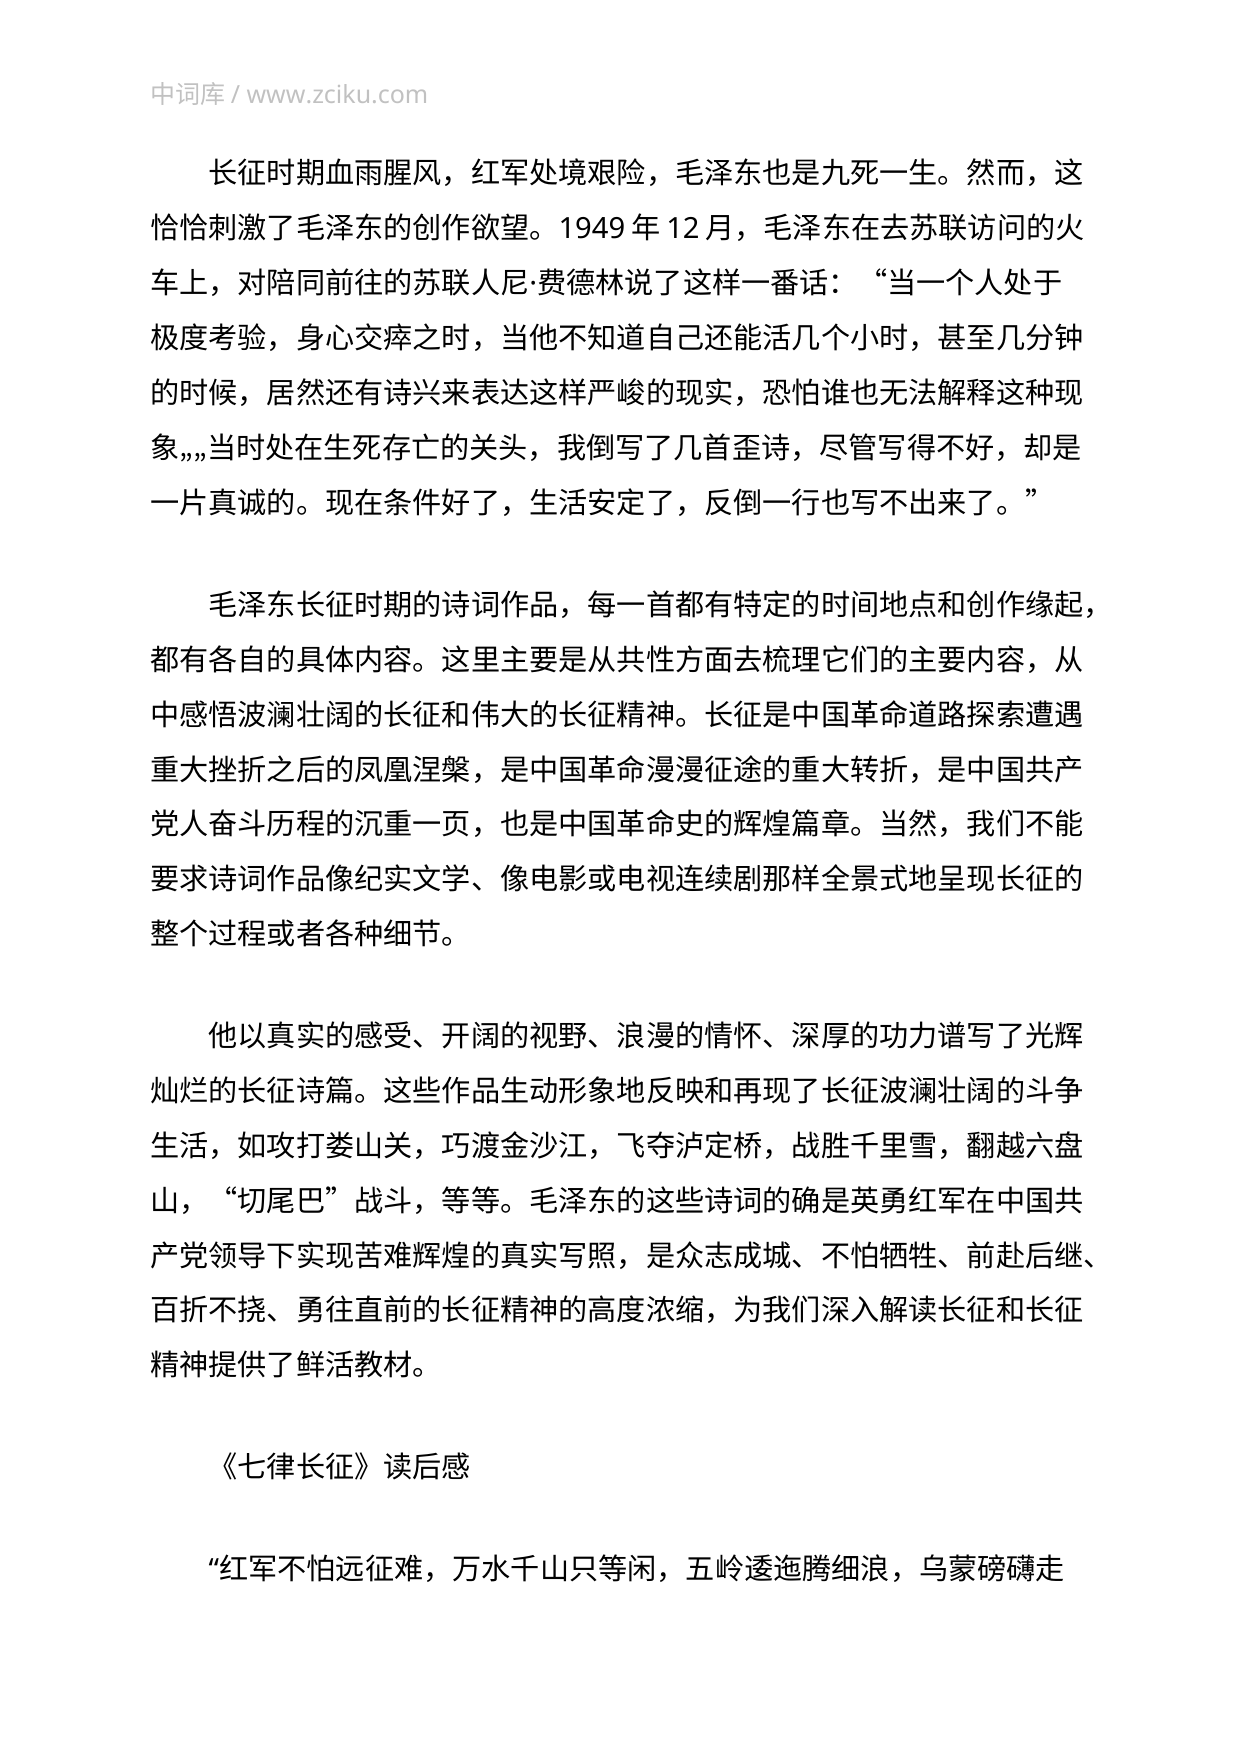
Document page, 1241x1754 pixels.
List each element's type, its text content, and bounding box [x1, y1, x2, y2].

text 《七律长征》读后感 [150, 1444, 1090, 1486]
text 毛泽东长征时期的诗词作品，每一首都有特定的时间地点和创作缘起，都有各自的具体内容。这里主要是从共性方面去梳理它们的主要内容，从中感悟波澜壮阔的长征和伟大的长征精神。长征是中国革命道路探索遭遇重大挫折之后的凤凰涅槃，是中国革命漫漫征途的重大转折，是中国共产党人奋斗历程的沉重一页，也是中国革命史的辉煌篇章。当然，我们不能要求诗词作品像纪实文学、像电影或电视连续剧那样全景式地呈现长征的整个过程或者各种细节。 [150, 581, 1090, 953]
text 长征时期血雨腥风，红军处境艰险，毛泽东也是九死一生。然而，这恰恰刺激了毛泽东的创作欲望。1949年12月，毛泽东在去苏联访问的火车上，对陪同前往的苏联人尼·费德林说了这样一番话：“当一个人处于极度考验，身心交瘁之时，当他不知道自己还能活几个小时，甚至几分钟的时候，居然还有诗兴来表达这样严峻的现实，恐怕谁也无法解释这种现象„„当时处在生死存亡的关头，我倒写了几首歪诗，尽管写得不好，却是一片真诚的。现在条件好了，生活安定了，反倒一行也写不出来了。” [150, 150, 1090, 522]
text 他以真实的感受、开阔的视野、浪漫的情怀、深厚的功力谱写了光辉灿烂的长征诗篇。这些作品生动形象地反映和再现了长征波澜壮阔的斗争生活，如攻打娄山关，巧渡金沙江，飞夺泸定桥，战胜千里雪，翻越六盘山，“切尾巴”战斗，等等。毛泽东的这些诗词的确是英勇红军在中国共产党领导下实现苦难辉煌的真实写照，是众志成城、不怕牺牲、前赴后继、百折不挠、勇往直前的长征精神的高度浓缩，为我们深入解读长征和长征精神提供了鲜活教材。 [150, 1012, 1090, 1384]
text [150, 1545, 1090, 1588]
